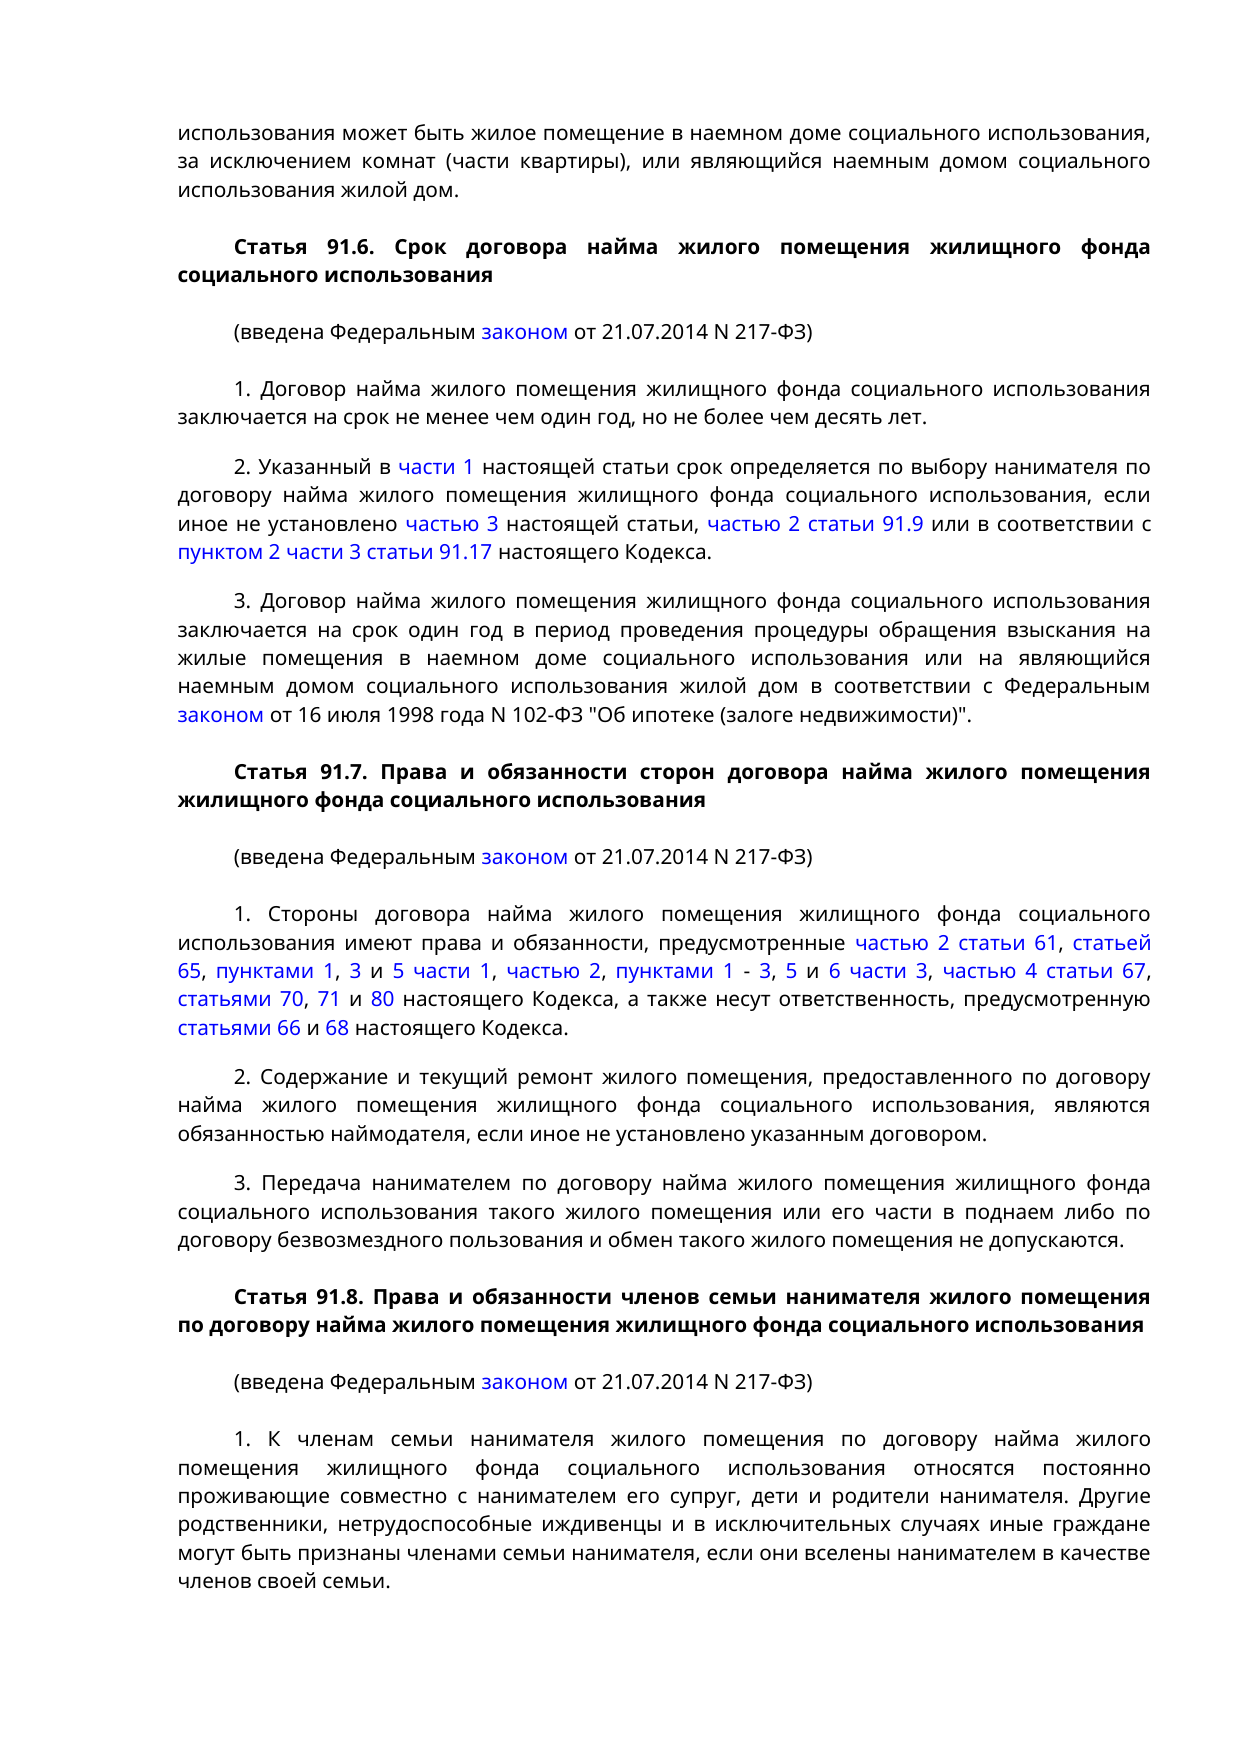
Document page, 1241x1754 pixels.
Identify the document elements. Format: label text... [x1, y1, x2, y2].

text 1. Стороны договора найма жилого помещения жилищного фонда социального использования имеют права и обязанности, предусмотренные частью 2 статьи 61, статьей 65, пунктами 1, 3 и 5 части 1, частью 2, пунктами 1 - 3, 5 и 6 части 3, частью 4 статьи 67, статьями 70, 71 и 80 настоящего Кодекса, а также несут ответственность, предусмотренную статьями 66 и 68 настоящего Кодекса. [177, 899, 1152, 1041]
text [177, 118, 1152, 203]
text (введена Федеральным законом от 21.07.2014 N 217-ФЗ) [177, 1367, 1152, 1396]
text 3. Передача нанимателем по договору найма жилого помещения жилищного фонда социального использования такого жилого помещения или его части в поднаем либо по договору безвозмездного пользования и обмен такого жилого помещения не допускаются. [177, 1168, 1152, 1254]
text 2. Указанный в части 1 настоящей статьи срок определяется по выбору нанимателя по договору найма жилого помещения жилищного фонда социального использования, если иное не установлено частью 3 настоящей статьи, частью 2 статьи 91.9 или в соответствии с пунктом 2 части 3 статьи 91.17 настоящего Кодекса. [177, 452, 1152, 566]
title Статья 91.6. Срок договора найма жилого помещения жилищного фонда социального использования [177, 232, 1152, 289]
title Статья 91.8. Права и обязанности членов семьи нанимателя жилого помещения по договору найма жилого помещения жилищного фонда социального использования [177, 1282, 1152, 1339]
text 3. Договор найма жилого помещения жилищного фонда социального использования заключается на срок один год в период проведения процедуры обращения взыскания на жилые помещения в наемном доме социального использования или на являющийся наемным домом социального использования жилой дом в соответствии с Федеральным законом от 16 июля 1998 года N 102-ФЗ "Об ипотеке (залоге недвижимости)". [177, 586, 1152, 728]
text 1. Договор найма жилого помещения жилищного фонда социального использования заключается на срок не менее чем один год, но не более чем десять лет. [177, 374, 1152, 431]
text 1. К членам семьи нанимателя жилого помещения по договору найма жилого помещения жилищного фонда социального использования относятся постоянно проживающие совместно с нанимателем его супруг, дети и родители нанимателя. Другие родственники, нетрудоспособные иждивенцы и в исключительных случаях иные граждане могут быть признаны членами семьи нанимателя, если они вселены нанимателем в качестве членов своей семьи. [177, 1424, 1152, 1595]
text (введена Федеральным законом от 21.07.2014 N 217-ФЗ) [177, 842, 1152, 871]
text 2. Содержание и текущий ремонт жилого помещения, предоставленного по договору найма жилого помещения жилищного фонда социального использования, являются обязанностью наймодателя, если иное не установлено указанным договором. [177, 1062, 1152, 1147]
text (введена Федеральным законом от 21.07.2014 N 217-ФЗ) [177, 317, 1152, 346]
title Статья 91.7. Права и обязанности сторон договора найма жилого помещения жилищного фонда социального использования [177, 757, 1152, 814]
